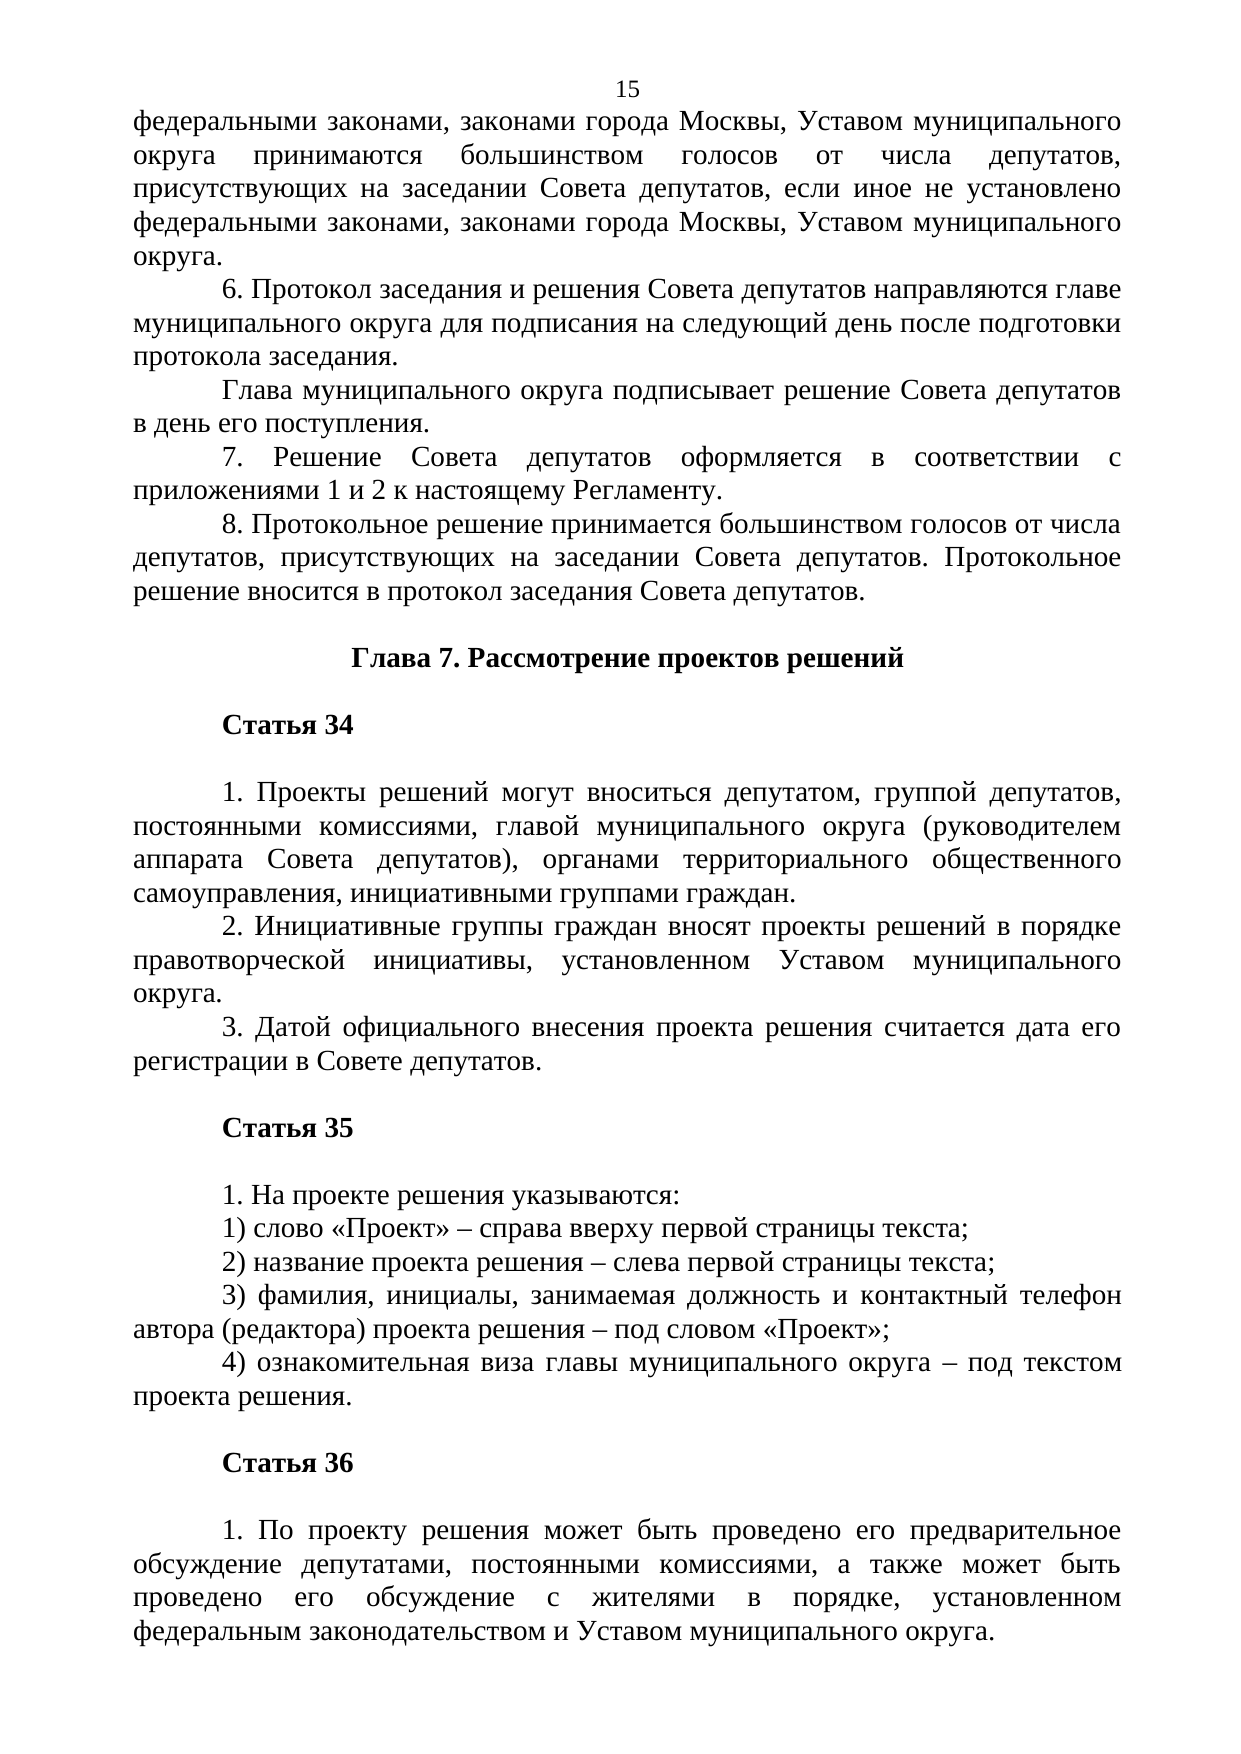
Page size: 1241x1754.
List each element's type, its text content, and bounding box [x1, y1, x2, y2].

text 7. Решение Совета депутатов оформляется в соответствии с приложениями 1 и 2 к настоящему Регламенту. [133, 439, 1122, 506]
text 4) ознакомительная виза главы муниципального округа – под текстом проекта решения. [133, 1344, 1122, 1412]
text 3) фамилия, инициалы, занимаемая должность и контактный телефон автора (редактора) проекта решения – под словом «Проект»; [133, 1277, 1122, 1344]
text 2) название проекта решения – слева первой страницы текста; [133, 1244, 1122, 1277]
text Глава муниципального округа подписывает решение Совета депутатов в день его поступления. [133, 372, 1122, 439]
text 3. Датой официального внесения проекта решения считается дата его регистрации в Совете депутатов. [133, 1009, 1122, 1076]
text 6. Протокол заседания и решения Совета депутатов направляются главе муниципального округа для подписания на следующий день после подготовки протокола заседания. [133, 271, 1122, 372]
text 1. Проекты решений могут вноситься депутатом, группой депутатов, постоянными комиссиями, главой муниципального округа (руководителем аппарата Совета депутатов), органами территориального общественного самоуправления, инициативными группами граждан. [133, 774, 1122, 908]
text Глава 7. Рассмотрение проектов решений [133, 640, 1122, 674]
text 1) слово «Проект» – справа вверху первой страницы текста; [133, 1210, 1122, 1244]
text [133, 103, 1122, 271]
text 1. По проекту решения может быть проведено его предварительное обсуждение депутатами, постоянными комиссиями, а также может быть проведено его обсуждение с жителями в порядке, установленном федеральным законодательством и Уставом муниципального округа. [133, 1512, 1122, 1646]
text 2. Инициативные группы граждан вносят проекты решений в порядке правотворческой инициативы, установленном Уставом муниципального округа. [133, 908, 1122, 1009]
text 1. На проекте решения указываются: [133, 1177, 1122, 1210]
text Статья 36 [133, 1445, 1122, 1479]
text Статья 34 [133, 707, 1122, 741]
text 8. Протокольное решение принимается большинством голосов от числа депутатов, присутствующих на заседании Совета депутатов. Протокольное решение вносится в протокол заседания Совета депутатов. [133, 506, 1122, 607]
text Статья 35 [133, 1110, 1122, 1143]
